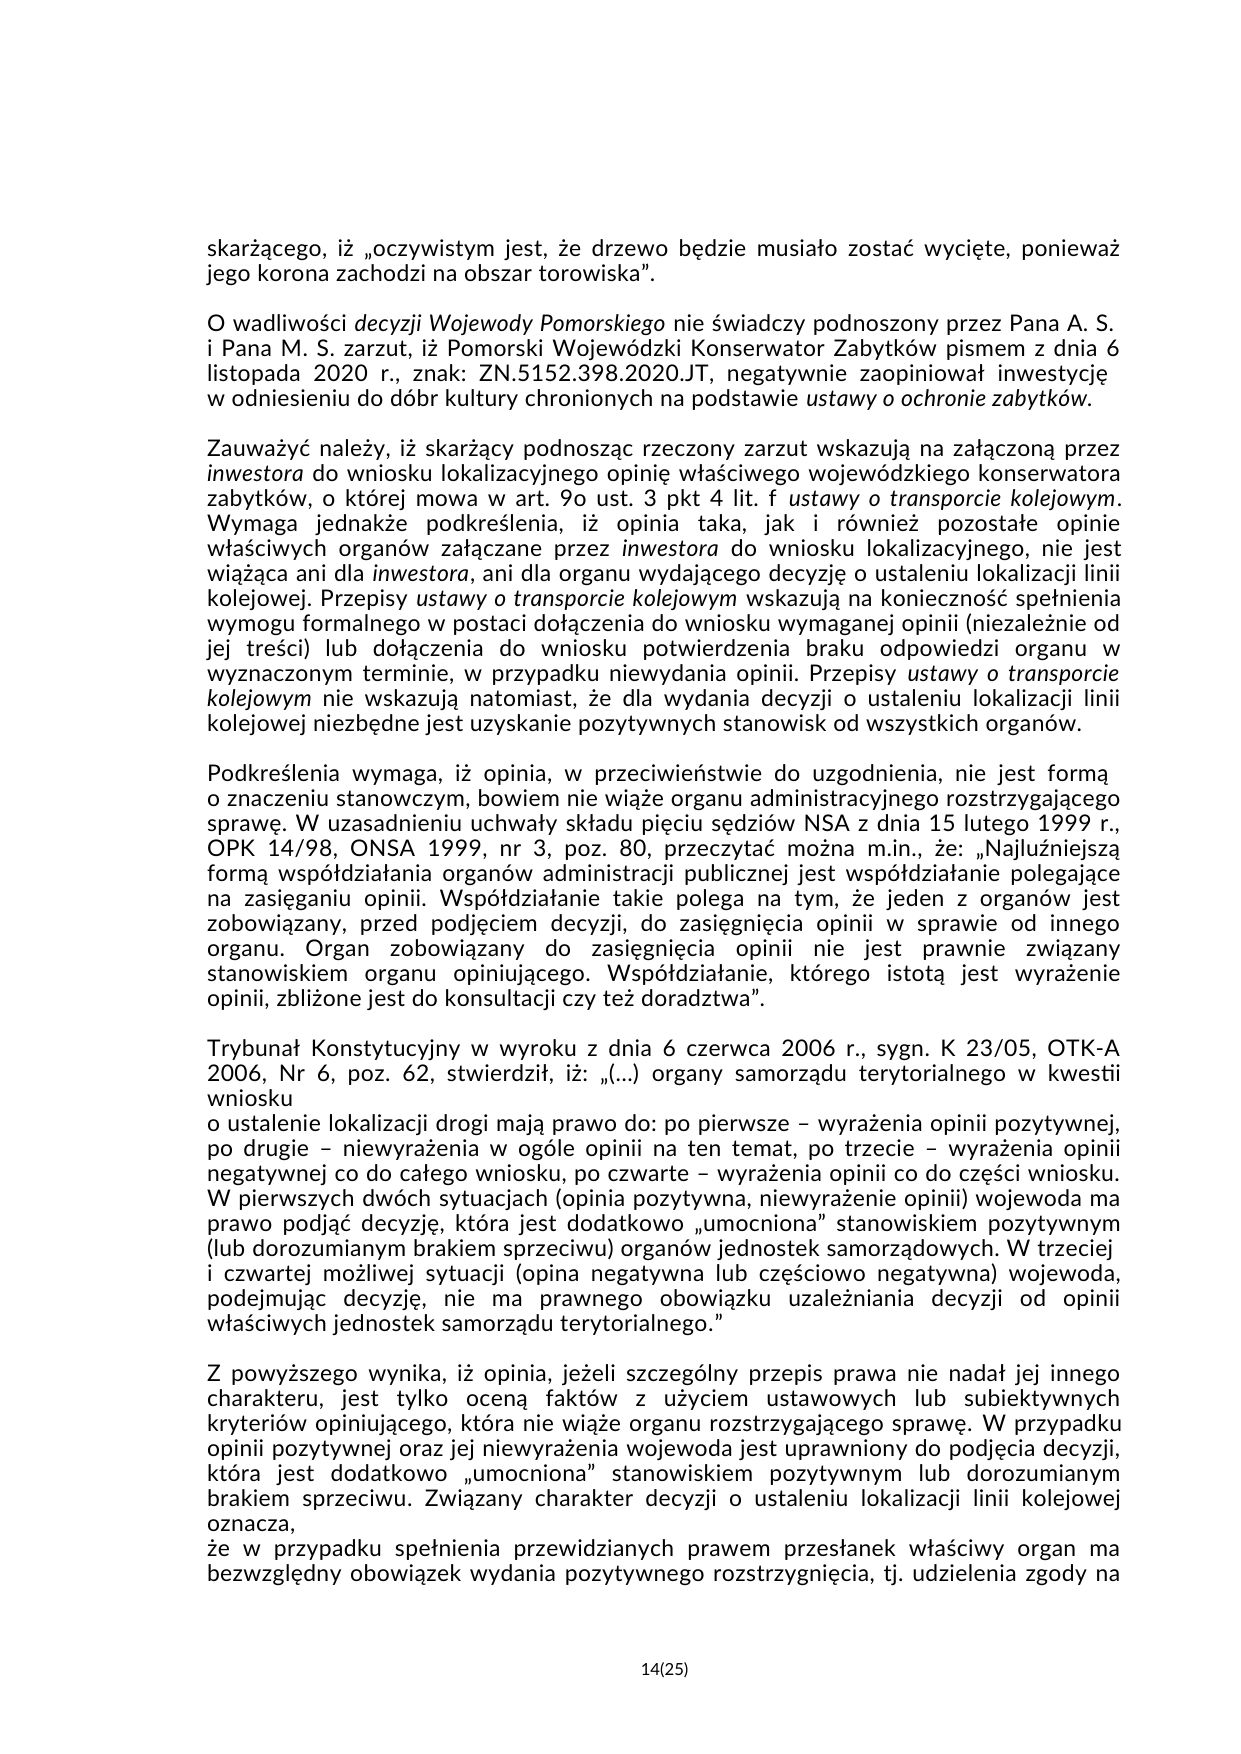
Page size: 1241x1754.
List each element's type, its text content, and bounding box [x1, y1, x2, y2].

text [207, 236, 1122, 286]
text O wadliwości decyzji Wojewody Pomorskiego nie świadczy podnoszony przez Pana A. S. i Pana M. S. zarzut, iż Pomorski Wojewódzki Konserwator Zabytków pismem z dnia 6 listopada 2020 r., znak: ZN.5152.398.2020.JT, negatywnie zaopiniował inwestycję w odniesieniu do dóbr kultury chronionych na podstawie ustawy o ochronie zabytków. [207, 311, 1122, 411]
text Zauważyć należy, iż skarżący podnosząc rzeczony zarzut wskazują na załączoną przez inwestora do wniosku lokalizacyjnego opinię właściwego wojewódzkiego konserwatora zabytków, o której mowa w art. 9o ust. 3 pkt 4 lit. f ustawy o transporcie kolejowym. Wymaga jednakże podkreślenia, iż opinia taka, jak i również pozostałe opinie właściwych organów załączane przez inwestora do wniosku lokalizacyjnego, nie jest wiążąca ani dla inwestora, ani dla organu wydającego decyzję o ustaleniu lokalizacji linii kolejowej. Przepisy ustawy o transporcie kolejowym wskazują na konieczność spełnienia wymogu formalnego w postaci dołączenia do wniosku wymaganej opinii (niezależnie od jej treści) lub dołączenia do wniosku potwierdzenia braku odpowiedzi organu w wyznaczonym terminie, w przypadku niewydania opinii. Przepisy ustawy o transporcie kolejowym nie wskazują natomiast, że dla wydania decyzji o ustaleniu lokalizacji linii kolejowej niezbędne jest uzyskanie pozytywnych stanowisk od wszystkich organów. [207, 436, 1122, 736]
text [207, 1361, 1122, 1586]
text Trybunał Konstytucyjny w wyroku z dnia 6 czerwca 2006 r., sygn. K 23/05, OTK-A 2006, Nr 6, poz. 62, stwierdził, iż: „(…) organy samorządu terytorialnego w kwestii wniosku o ustalenie lokalizacji drogi mają prawo do: po pierwsze – wyrażenia opinii pozytywnej, po drugie – niewyrażenia w ogóle opinii na ten temat, po trzecie – wyrażenia opinii negatywnej co do całego wniosku, po czwarte – wyrażenia opinii co do części wniosku. W pierwszych dwóch sytuacjach (opinia pozytywna, niewyrażenie opinii) wojewoda ma prawo podjąć decyzję, która jest dodatkowo „umocniona” stanowiskiem pozytywnym (lub dorozumianym brakiem sprzeciwu) organów jednostek samorządowych. W trzeciej i czwartej możliwej sytuacji (opina negatywna lub częściowo negatywna) wojewoda, podejmując decyzję, nie ma prawnego obowiązku uzależniania decyzji od opinii właściwych jednostek samorządu terytorialnego.” [207, 1036, 1122, 1336]
text Podkreślenia wymaga, iż opinia, w przeciwieństwie do uzgodnienia, nie jest formą o znaczeniu stanowczym, bowiem nie wiąże organu administracyjnego rozstrzygającego sprawę. W uzasadnieniu uchwały składu pięciu sędziów NSA z dnia 15 lutego 1999 r., OPK 14/98, ONSA 1999, nr 3, poz. 80, przeczytać można m.in., że: „Najluźniejszą formą współdziałania organów administracji publicznej jest współdziałanie polegające na zasięganiu opinii. Współdziałanie takie polega na tym, że jeden z organów jest zobowiązany, przed podjęciem decyzji, do zasięgnięcia opinii w sprawie od innego organu. Organ zobowiązany do zasięgnięcia opinii nie jest prawnie związany stanowiskiem organu opiniującego. Współdziałanie, którego istotą jest wyrażenie opinii, zbliżone jest do konsultacji czy też doradztwa”. [207, 761, 1122, 1011]
